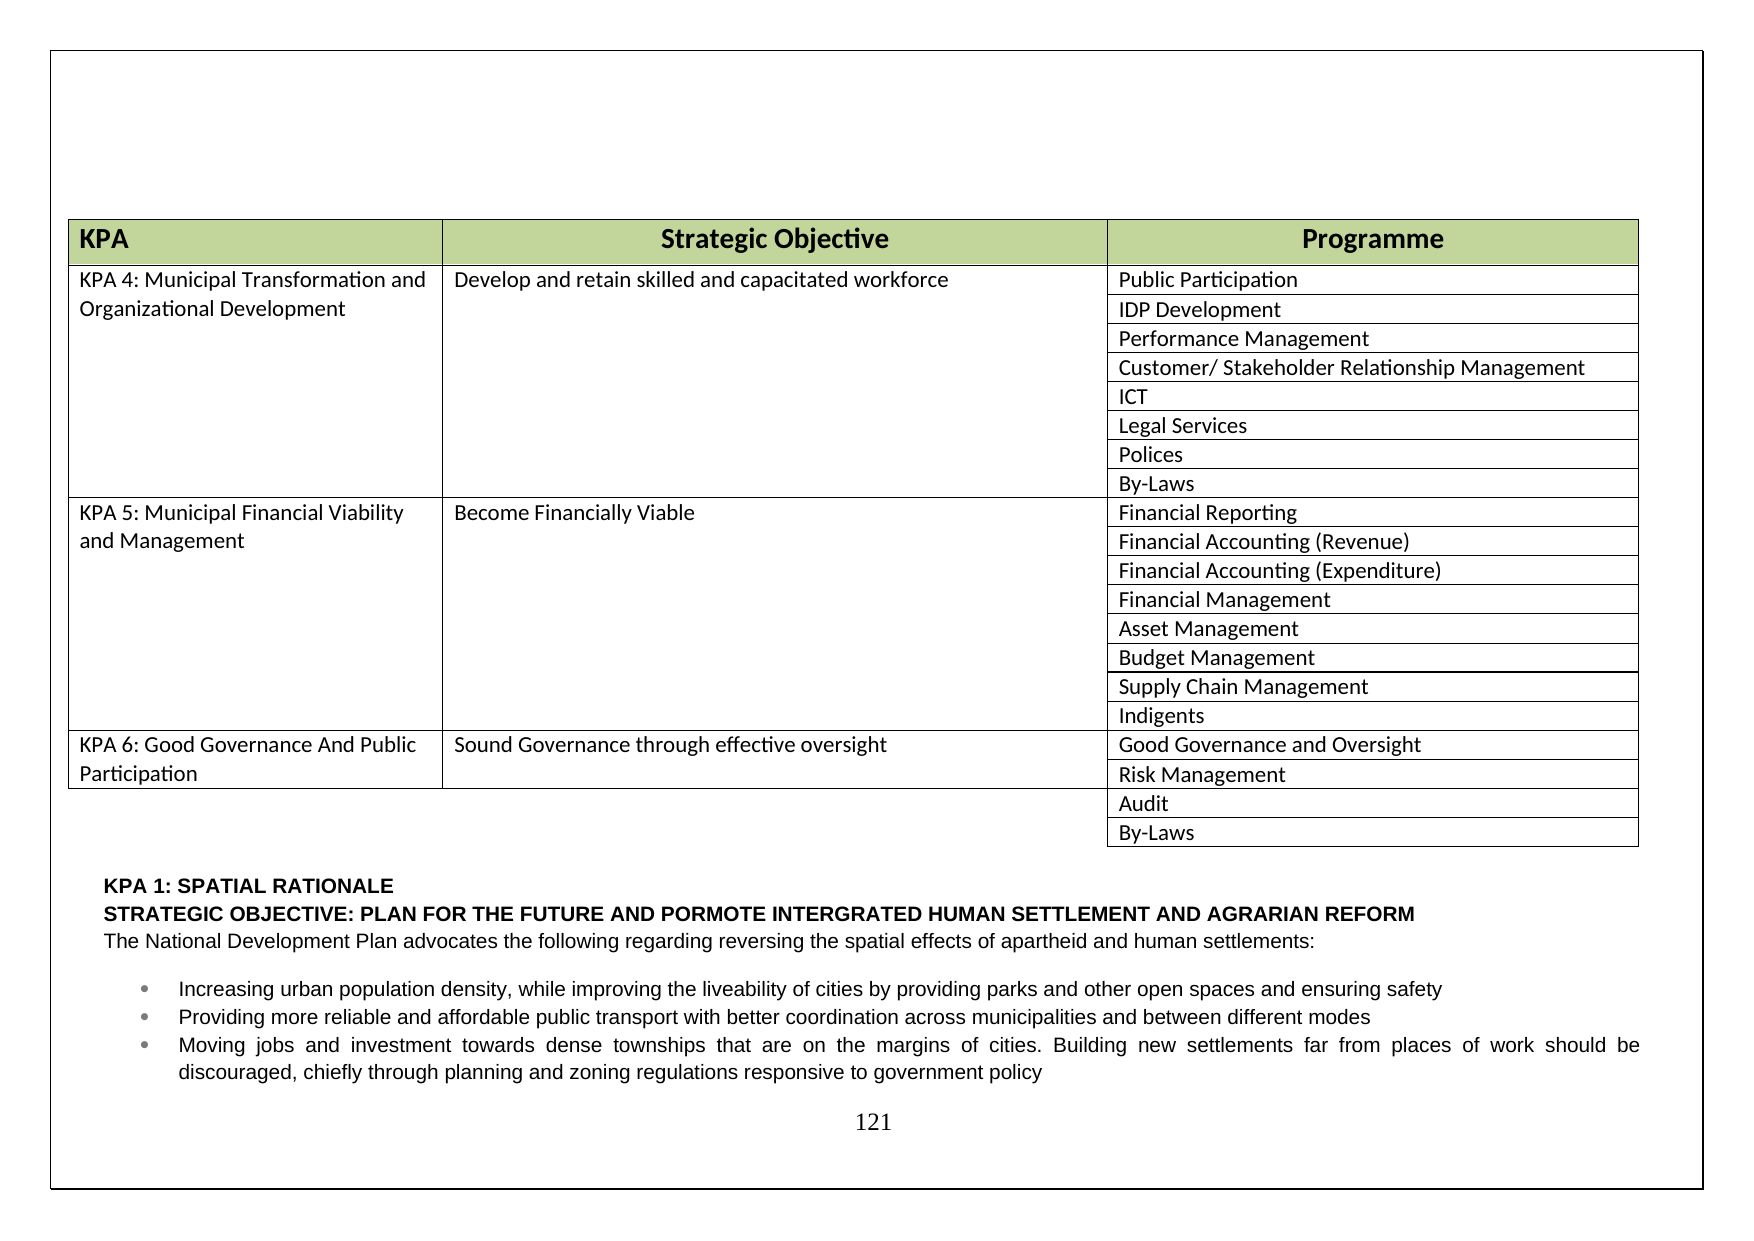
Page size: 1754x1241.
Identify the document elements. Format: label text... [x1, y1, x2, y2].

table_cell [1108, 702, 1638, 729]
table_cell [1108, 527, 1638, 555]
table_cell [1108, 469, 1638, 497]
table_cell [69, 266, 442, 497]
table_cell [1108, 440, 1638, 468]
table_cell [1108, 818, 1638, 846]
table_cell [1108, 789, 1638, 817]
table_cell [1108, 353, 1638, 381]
list Increasing urban population density, while improving the liveability of cities by providing parks and other open spaces and ensuring safety [141, 977, 1643, 1001]
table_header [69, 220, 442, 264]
text KPA 1: SPATIAL RATIONALE [103, 874, 1643, 898]
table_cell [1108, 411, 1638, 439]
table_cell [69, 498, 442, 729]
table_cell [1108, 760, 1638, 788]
text STRATEGIC OBJECTIVE: PLAN FOR THE FUTURE AND PORMOTE INTERGRATED HUMAN SETTLEMENT AND AGRARIAN REFORM [103, 902, 1643, 926]
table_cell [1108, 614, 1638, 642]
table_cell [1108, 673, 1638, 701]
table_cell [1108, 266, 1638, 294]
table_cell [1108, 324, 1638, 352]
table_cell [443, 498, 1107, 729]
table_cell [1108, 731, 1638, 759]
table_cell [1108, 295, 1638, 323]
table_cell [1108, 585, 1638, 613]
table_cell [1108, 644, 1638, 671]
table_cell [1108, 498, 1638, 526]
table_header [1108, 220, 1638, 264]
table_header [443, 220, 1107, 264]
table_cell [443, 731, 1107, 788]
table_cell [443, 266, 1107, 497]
list Moving jobs and investment towards dense townships that are on the margins of cities. Building new settlements far from places of work should be discouraged, chiefly through planning and zoning regulations responsive to government policy [141, 1032, 1643, 1084]
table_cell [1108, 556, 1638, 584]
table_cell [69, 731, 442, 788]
list Providing more reliable and affordable public transport with better coordination across municipalities and between different modes [141, 1005, 1643, 1029]
text The National Development Plan advocates the following regarding reversing the spatial effects of apartheid and human settlements: [103, 929, 1643, 953]
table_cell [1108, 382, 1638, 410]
